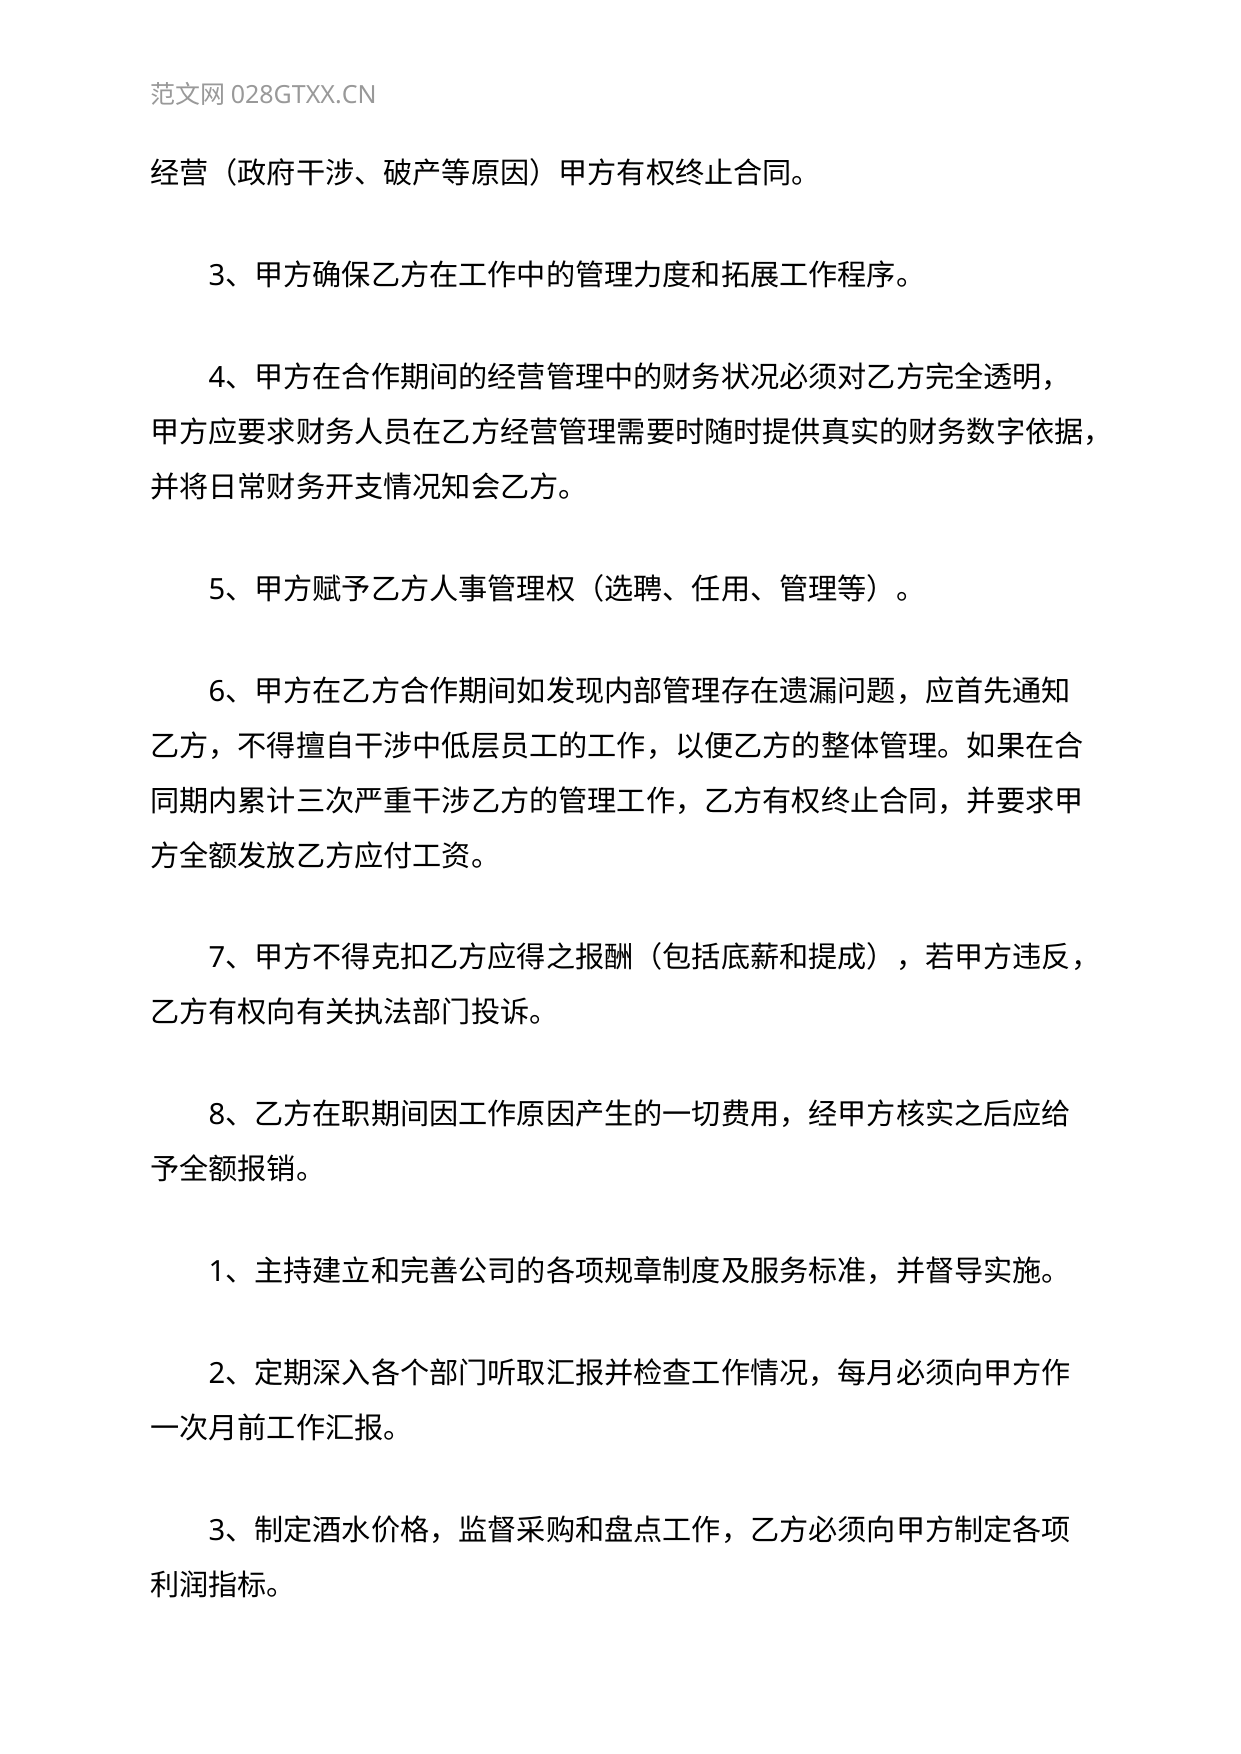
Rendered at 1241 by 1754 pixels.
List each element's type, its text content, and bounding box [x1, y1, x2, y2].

text 2、定期深入各个部门听取汇报并检查工作情况，每月必须向甲方作一次月前工作汇报。 [150, 1349, 1090, 1447]
text 6、甲方在乙方合作期间如发现内部管理存在遗漏问题，应首先通知乙方，不得擅自干涉中低层员工的工作，以便乙方的整体管理。如果在合同期内累计三次严重干涉乙方的管理工作，乙方有权终止合同，并要求甲方全额发放乙方应付工资。 [150, 667, 1090, 874]
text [150, 150, 1090, 192]
text 1、主持建立和完善公司的各项规章制度及服务标准，并督导实施。 [150, 1247, 1090, 1290]
text 7、甲方不得克扣乙方应得之报酬（包括底薪和提成），若甲方违反，乙方有权向有关执法部门投诉。 [150, 934, 1090, 1031]
text 3、甲方确保乙方在工作中的管理力度和拓展工作程序。 [150, 252, 1090, 294]
text 8、乙方在职期间因工作原因产生的一切费用，经甲方核实之后应给予全额报销。 [150, 1091, 1090, 1188]
text 4、甲方在合作期间的经营管理中的财务状况必须对乙方完全透明，甲方应要求财务人员在乙方经营管理需要时随时提供真实的财务数字依据，并将日常财务开支情况知会乙方。 [150, 354, 1090, 506]
text 5、甲方赋予乙方人事管理权（选聘、任用、管理等）。 [150, 565, 1090, 608]
text 3、制定酒水价格，监督采购和盘点工作，乙方必须向甲方制定各项利润指标。 [150, 1506, 1090, 1603]
